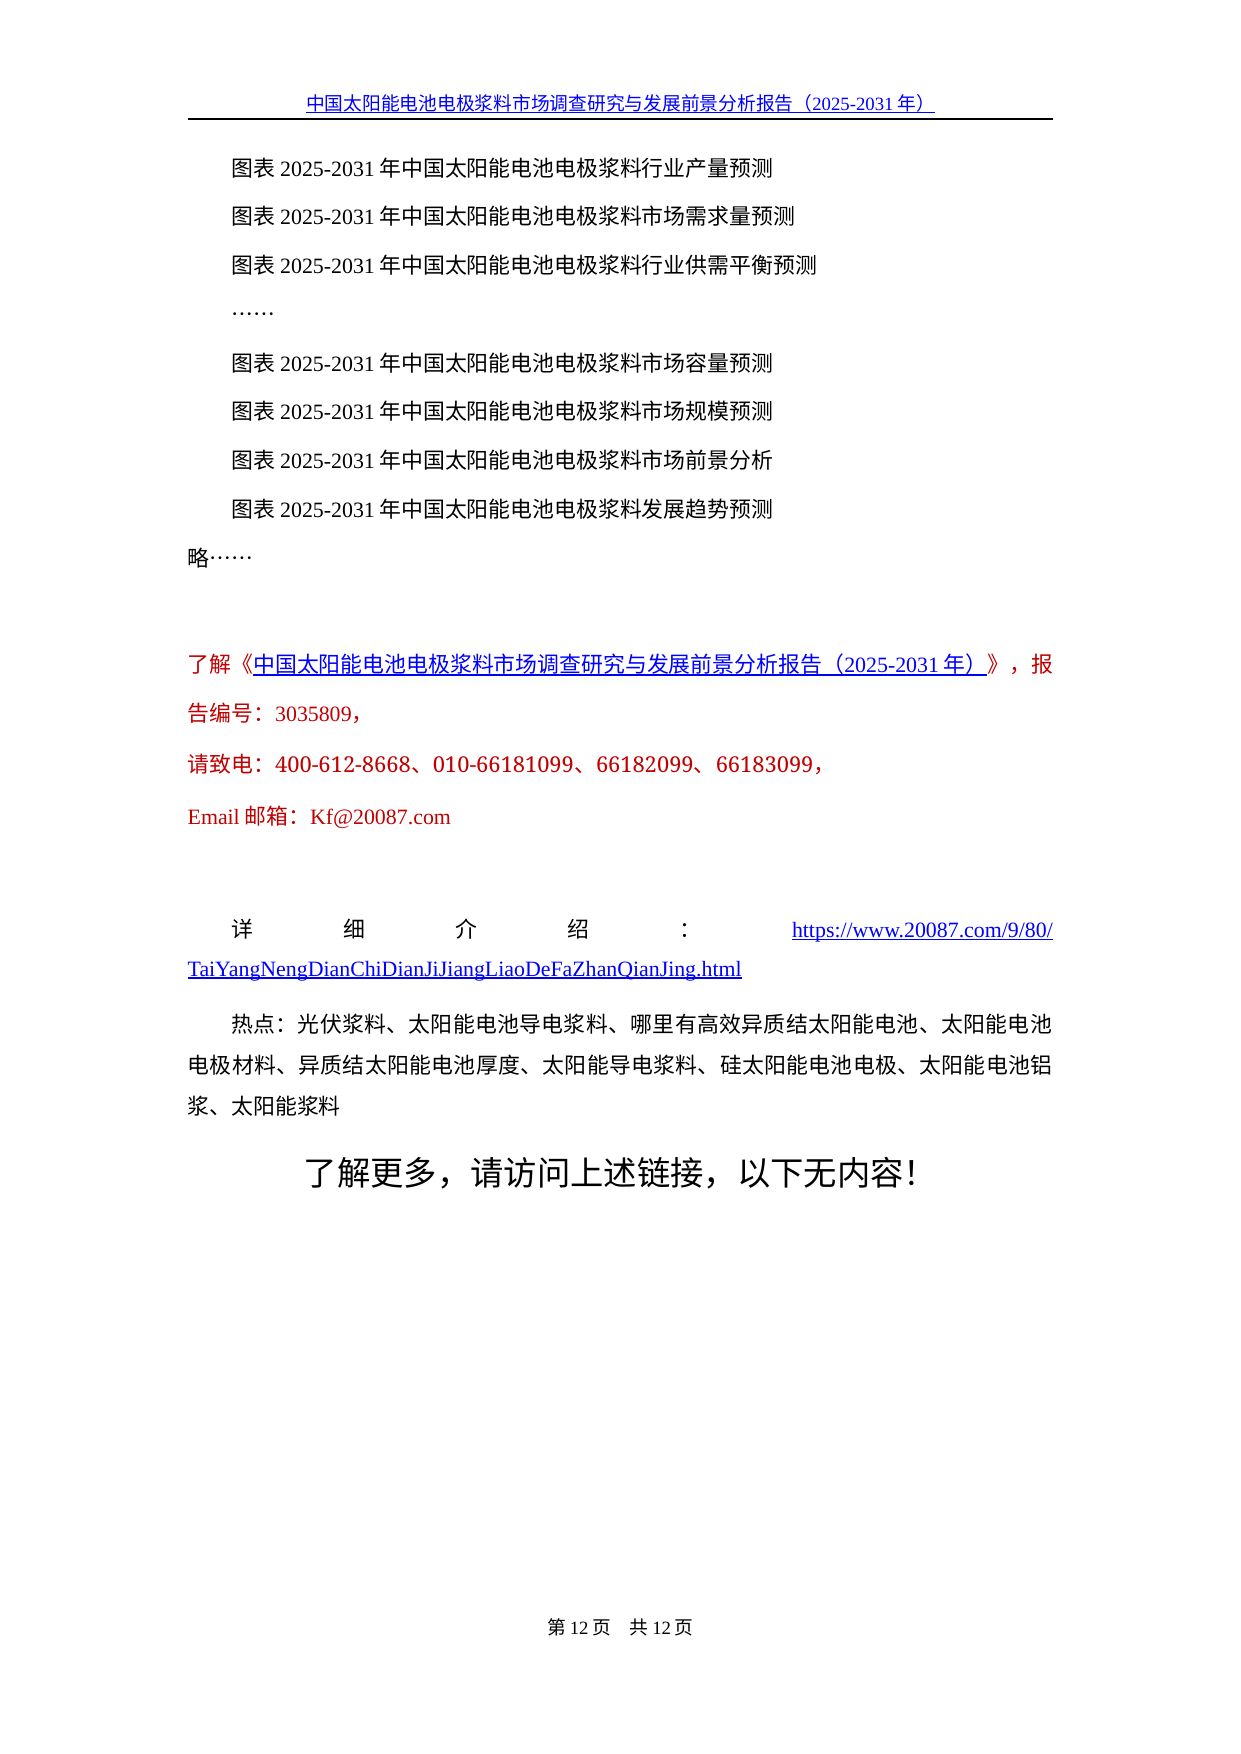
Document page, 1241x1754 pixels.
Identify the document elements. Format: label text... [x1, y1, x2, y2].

text 请致电：400-612-8668、010-66181099、66182099、66183099， [187, 747, 1053, 779]
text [187, 150, 1053, 573]
text 详细介绍：https://www.20087.com/9/80/TaiYangNengDianChiDianJiJiangLiaoDeFaZhanQianJing.html [187, 911, 1053, 984]
text 热点：光伏浆料、太阳能电池导电浆料、哪里有高效异质结太阳能电池、太阳能电池电极材料、异质结太阳能电池厚度、太阳能导电浆料、硅太阳能电池电极、太阳能电池铝浆、太阳能浆料 [187, 1007, 1053, 1121]
title 了解更多，请访问上述链接，以下无内容！ [187, 1138, 1053, 1203]
text Email邮箱：Kf@20087.com [187, 798, 1053, 831]
text 了解《中国太阳能电池电极浆料市场调查研究与发展前景分析报告（2025-2031年）》，报告编号：3035809， [187, 647, 1053, 728]
